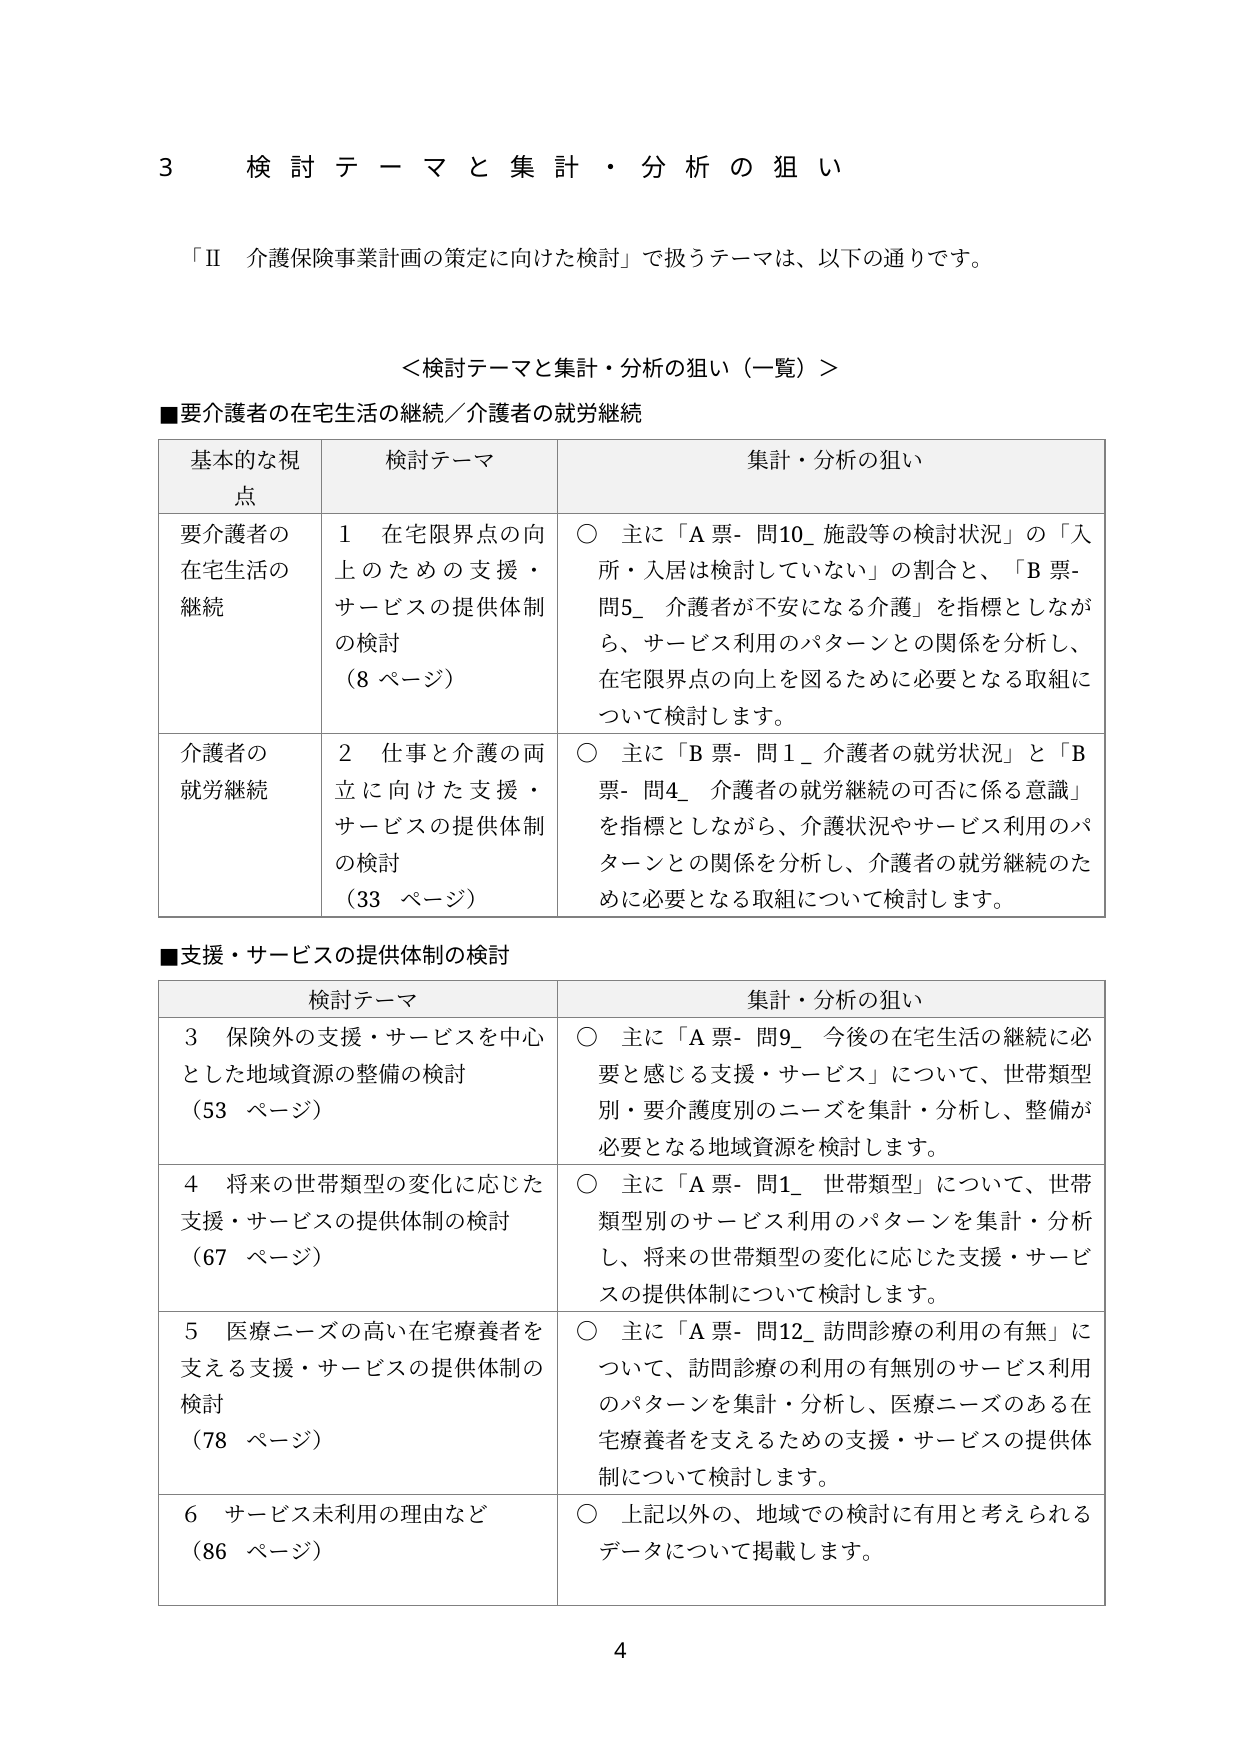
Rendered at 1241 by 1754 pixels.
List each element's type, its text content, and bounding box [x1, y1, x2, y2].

table_cell ５ 医療ニーズの高い在宅療養者を支える支援・サービスの提供体制の検討 （78ページ） [159, 1312, 557, 1494]
table_cell ２ 仕事と介護の両立に向けた支援・サービスの提供体制の検討 （33ページ） [322, 734, 557, 916]
text ■要介護者の在宅生活の継続／介護者の就労継続 [158, 394, 1082, 430]
table_cell 〇 主に「A票-問12_訪問診療の利用の有無」について、訪問診療の利用の有無別のサービス利用のパターンを集計・分析し、医療ニーズのある在宅療養者を支えるための支援・サービスの提供体制について検討します。 [558, 1312, 1104, 1494]
table_cell １ 在宅限界点の向上のための支援・サービスの提供体制の検討 （8ページ） [322, 514, 557, 733]
table_cell 〇 主に「B票-問１_介護者の就労状況」と「B票-問4_介護者の就労継続の可否に係る意識」を指標としながら、介護状況やサービス利用のパターンとの関係を分析し、介護者の就労継続のために必要となる取組について検討します。 [558, 734, 1104, 916]
text ＜検討テーマと集計・分析の狙い（一覧）＞ [158, 348, 1082, 385]
table_header 基本的な視点 [159, 440, 321, 513]
table_header 検討テーマ [322, 440, 557, 513]
table_cell ４ 将来の世帯類型の変化に応じた支援・サービスの提供体制の検討 （67ページ） [159, 1165, 557, 1311]
text ■支援・サービスの提供体制の検討 [158, 936, 1082, 972]
table_cell ３ 保険外の支援・サービスを中心とした地域資源の整備の検討 （53ページ） [159, 1018, 557, 1164]
table_header 検討テーマ [159, 981, 557, 1017]
table_cell 〇 主に「A票-問10_施設等の検討状況」の「入所・入居は検討していない」の割合と、「B票-問5_介護者が不安になる介護」を指標としながら、サービス利用のパターンとの関係を分析し、在宅限界点の向上を図るために必要となる取組について検討します。 [558, 514, 1104, 733]
table_cell 〇 上記以外の、地域での検討に有用と考えられるデータについて掲載します。 [558, 1495, 1104, 1604]
table_cell 〇 主に「A票-問9_今後の在宅生活の継続に必要と感じる支援・サービス」について、世帯類型別・要介護度別のニーズを集計・分析し、整備が必要となる地域資源を検討します。 [558, 1018, 1104, 1164]
table_cell ６ サービス未利用の理由など （86ページ） [159, 1495, 557, 1604]
table_header 集計・分析の狙い [558, 440, 1104, 513]
table_cell 介護者の 就労継続 [159, 734, 321, 916]
table_header 集計・分析の狙い [558, 981, 1104, 1017]
table_cell 〇 主に「A票-問1_世帯類型」について、世帯類型別のサービス利用のパターンを集計・分析し、将来の世帯類型の変化に応じた支援・サービスの提供体制について検討します。 [558, 1165, 1104, 1311]
subtitle 検討テーマと集計・分析の狙い [158, 148, 1082, 184]
text 「Ⅱ 介護保険事業計画の策定に向けた検討」で扱うテーマは、以下の通りです。 [158, 239, 1082, 275]
table_cell 要介護者の 在宅生活の 継続 [159, 514, 321, 733]
